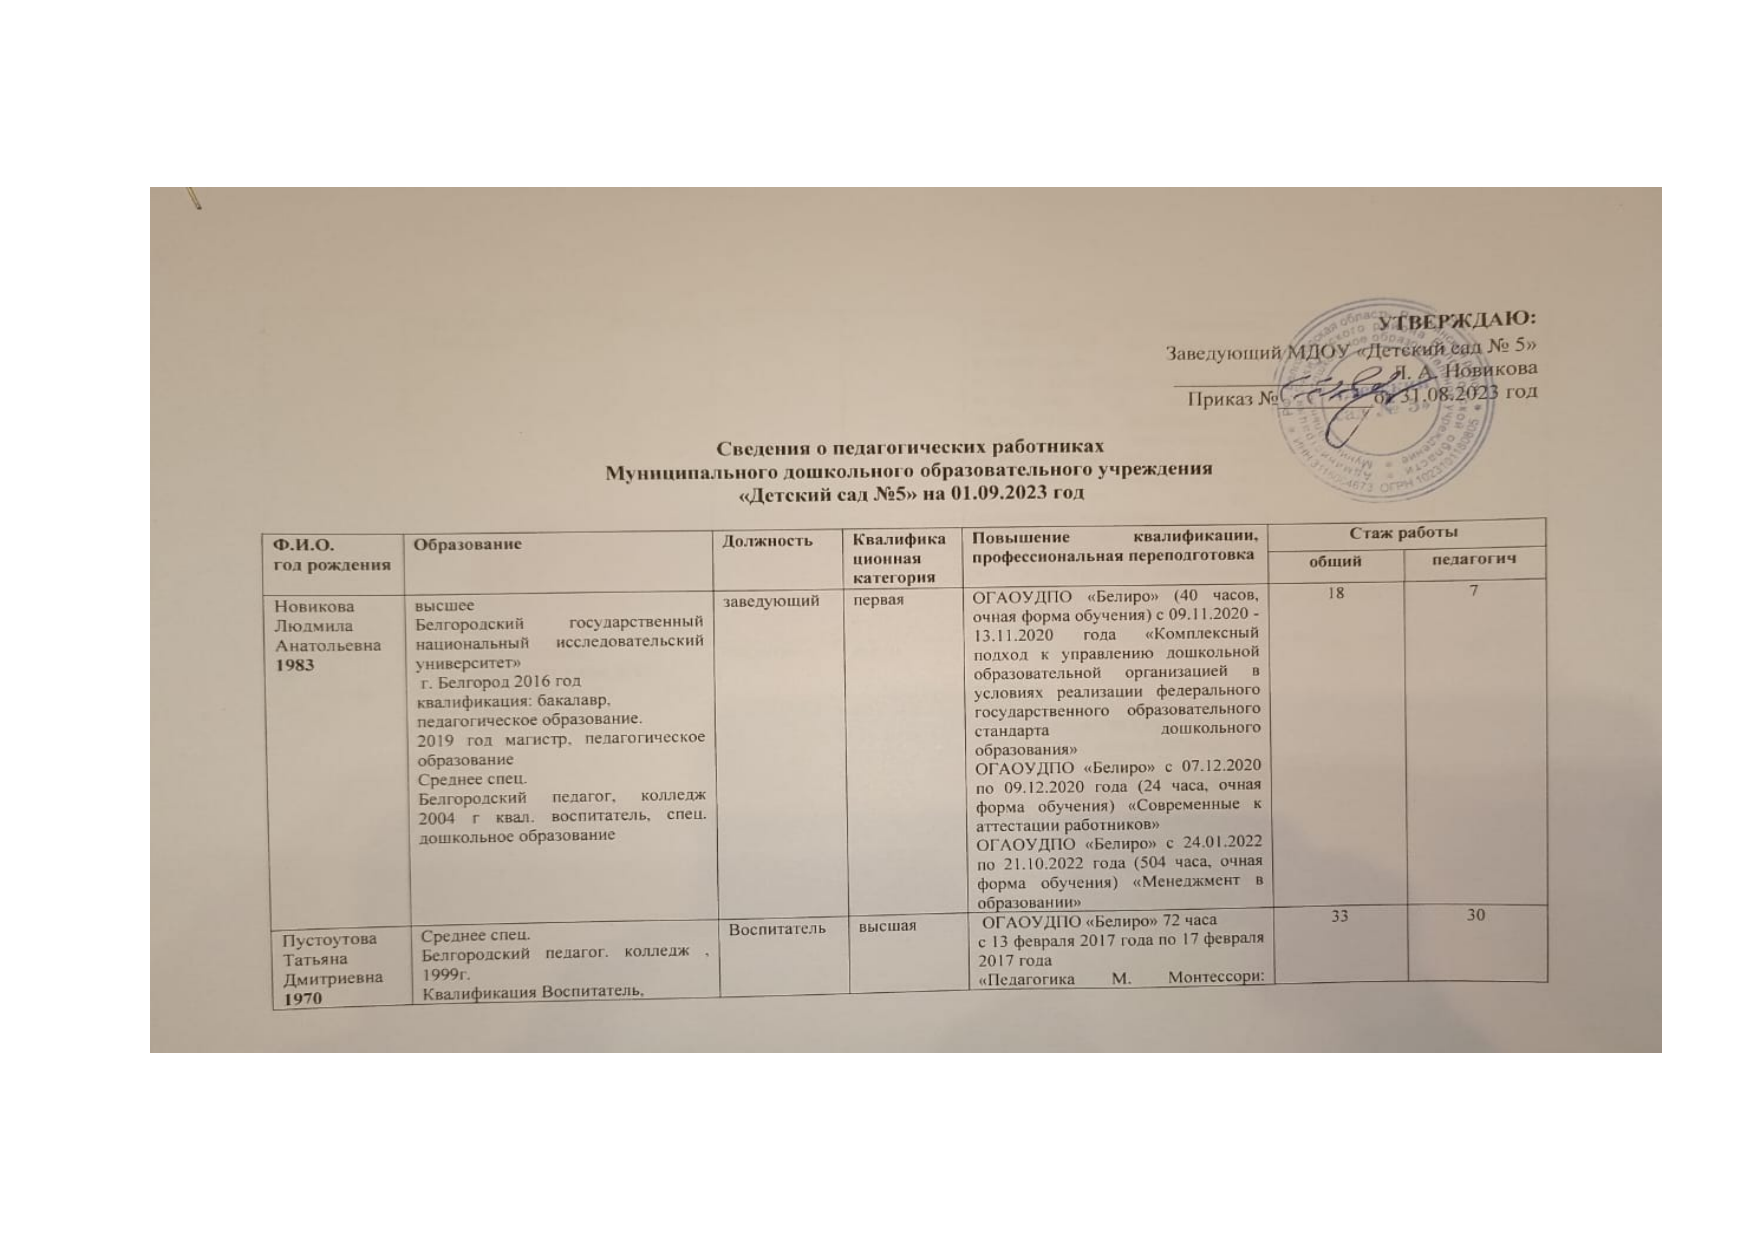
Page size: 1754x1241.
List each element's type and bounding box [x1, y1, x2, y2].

picture [150, 187, 1662, 1053]
